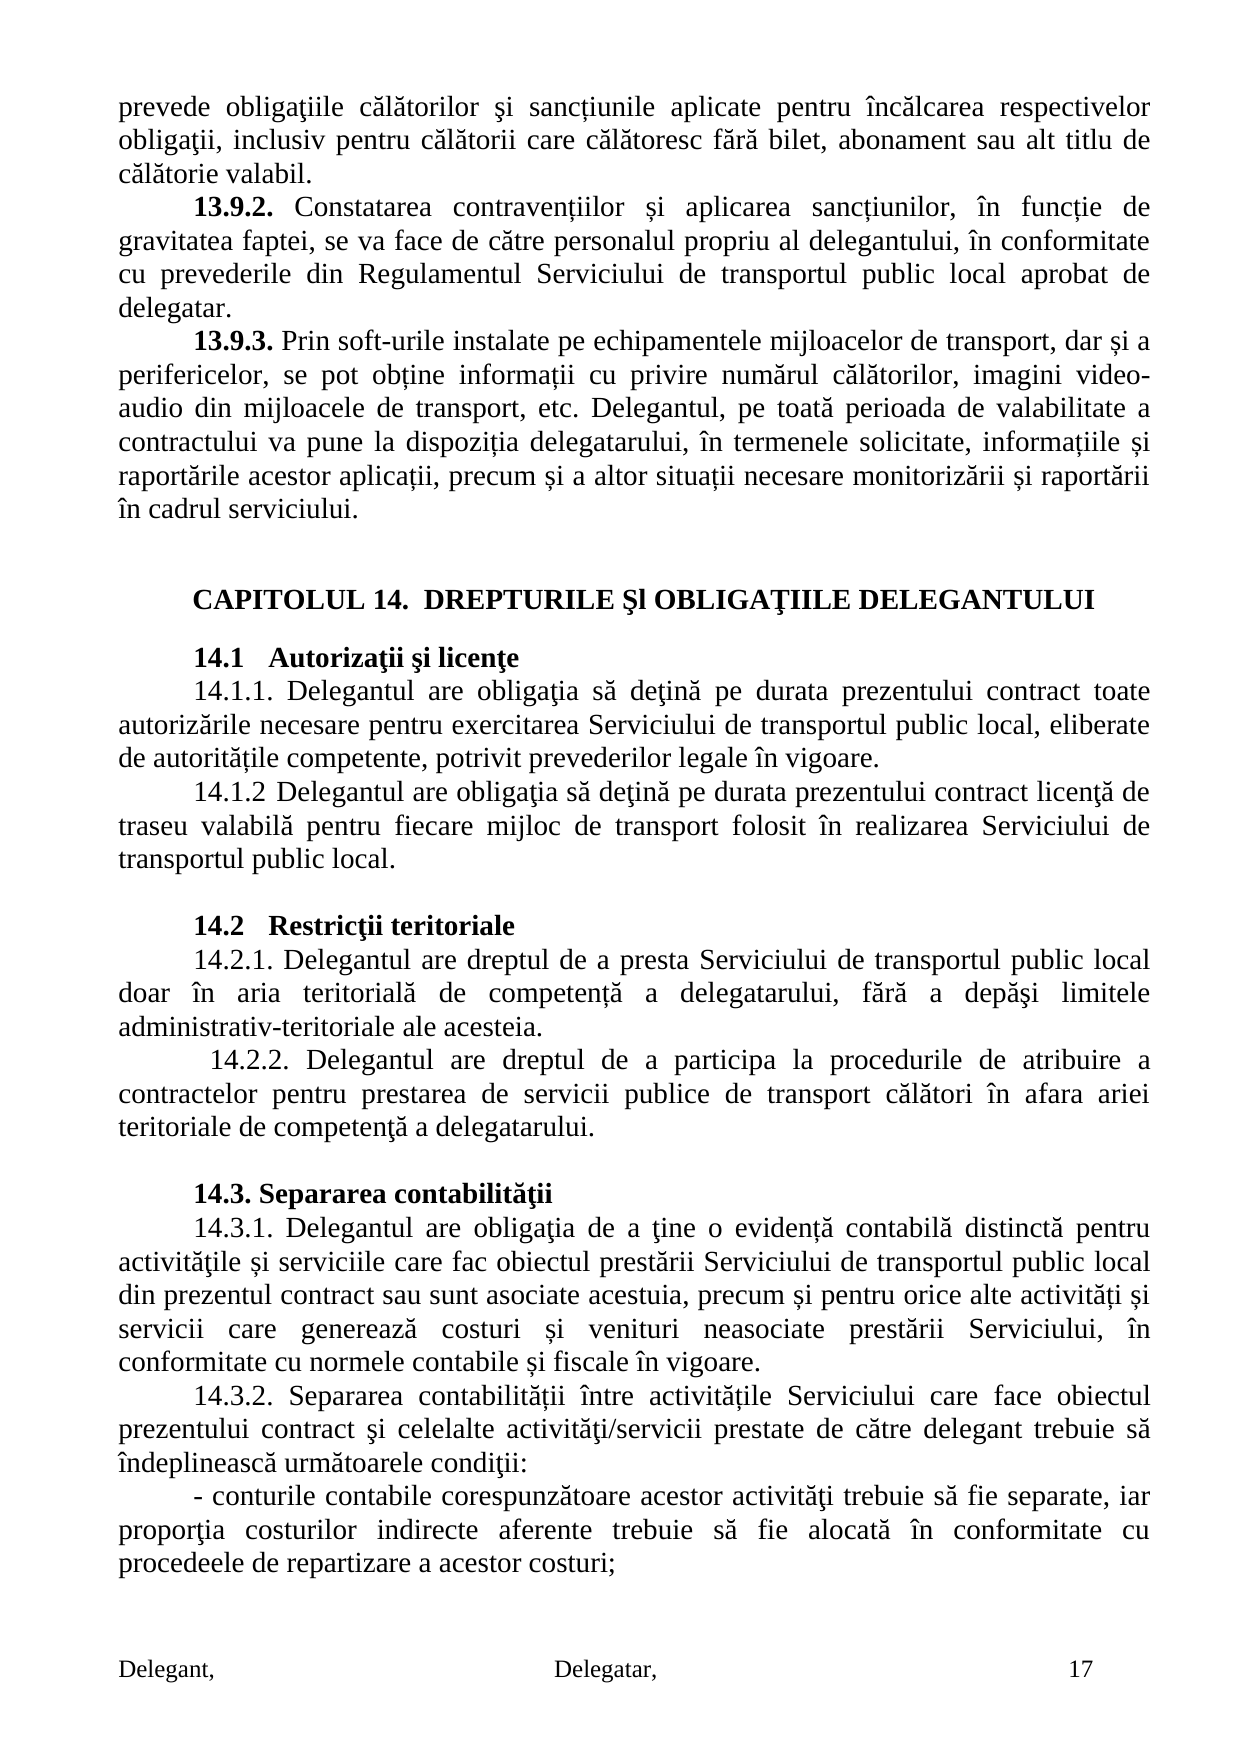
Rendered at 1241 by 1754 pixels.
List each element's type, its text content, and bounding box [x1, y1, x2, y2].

text 14.3.2. Separarea contabilității între activitățile Serviciului care face obiectul prezentului contract şi celelalte activităţi/servicii prestate de către delegant trebuie să îndeplinească următoarele condiţii: [118, 1378, 1152, 1478]
text 14.1.2 Delegantul are obligaţia să deţină pe durata prezentului contract licenţă de traseu valabilă pentru fiecare mijloc de transport folosit în realizarea Serviciului de transportul public local. [118, 774, 1152, 875]
text 14.3.1. Delegantul are obligaţia de a ţine o evidență contabilă distinctă pentru activităţile și serviciile care fac obiectul prestării Serviciului de transportul public local din prezentul contract sau sunt asociate acestuia, precum și pentru orice alte activități și servicii care generează costuri și venituri neasociate prestării Serviciului, în conformitate cu normele contabile și fiscale în vigoare. [118, 1210, 1152, 1378]
text CAPITOLUL 14. DREPTURILE Şl OBLIGAŢIILE DELEGANTULUI [118, 582, 1152, 616]
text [118, 89, 1152, 189]
text 14.2 Restricţii teritoriale [118, 908, 1152, 942]
text - conturile contabile corespunzătoare acestor activităţi trebuie să fie separate, iar proporţia costurilor indirecte aferente trebuie să fie alocată în conformitate cu procedeele de repartizare a acestor costuri; [118, 1478, 1152, 1579]
text 14.1.1. Delegantul are obligaţia să deţină pe durata prezentului contract toate autorizările necesare pentru exercitarea Serviciului de transportul public local, eliberate de autoritățile competente, potrivit prevederilor legale în vigoare. [118, 673, 1152, 774]
text 14.1 Autorizaţii şi licenţe [118, 640, 1152, 673]
text 13.9.2. Constatarea contravențiilor și aplicarea sancțiunilor, în funcție de gravitatea faptei, se va face de către personalul propriu al delegantului, în conformitate cu prevederile din Regulamentul Serviciului de transportul public local aprobat de delegatar. [118, 189, 1152, 323]
text 14.2.2. Delegantul are dreptul de a participa la procedurile de atribuire a contractelor pentru prestarea de servicii publice de transport călători în afara ariei teritoriale de competenţă a delegatarului. [118, 1042, 1152, 1143]
text 14.2.1. Delegantul are dreptul de a presta Serviciului de transportul public local doar în aria teritorială de competență a delegatarului, fără a depăşi limitele administrativ-teritoriale ale acesteia. [118, 942, 1152, 1042]
text 14.3. Separarea contabilităţii [118, 1177, 1152, 1210]
text 13.9.3. Prin soft-urile instalate pe echipamentele mijloacelor de transport, dar și a perifericelor, se pot obține informații cu privire numărul călătorilor, imagini video-audio din mijloacele de transport, etc. Delegantul, pe toată perioada de valabilitate a contractului va pune la dispoziția delegatarului, în termenele solicitate, informațiile și raportările acestor aplicații, precum și a altor situații necesare monitorizării și raportării în cadrul serviciului. [118, 323, 1152, 525]
